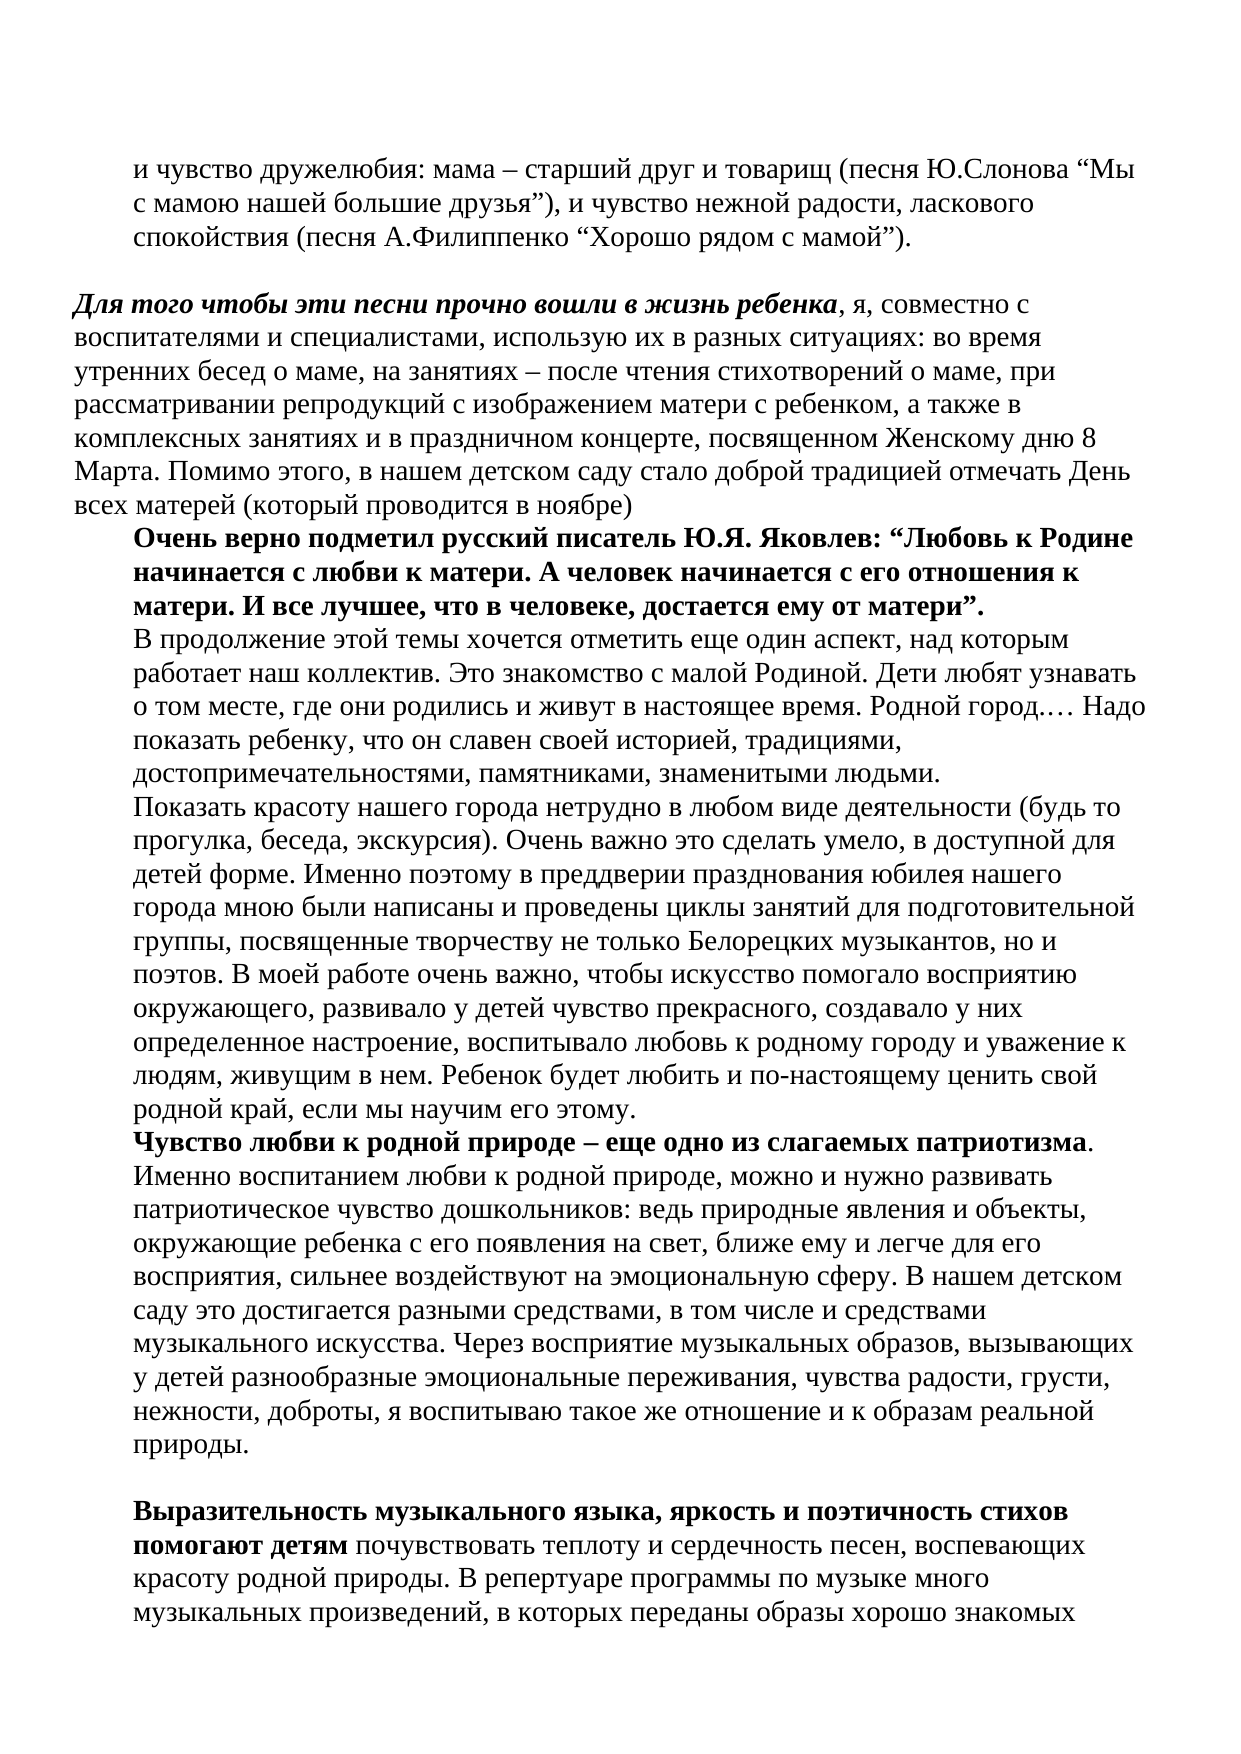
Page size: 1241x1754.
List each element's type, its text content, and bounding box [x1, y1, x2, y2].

text В продолжение этой темы хочется отметить еще один аспект, над которым работает наш коллектив. Это знакомство с малой Родиной. Дети любят узнавать о том месте, где они родились и живут в настоящее время. Родной город.… Надо показать ребенку, что он славен своей историей, традициями, достопримечательностями, памятниками, знаменитыми людьми. [133, 621, 1152, 789]
text Для того чтобы эти песни прочно вошли в жизнь ребенка, я, совместно с воспитателями и специалистами, использую их в разных ситуациях: во время утренних бесед о маме, на занятиях – после чтения стихотворений о маме, при рассматривании репродукций с изображением матери с ребенком, а также в комплексных занятиях и в праздничном концерте, посвященном Женскому дню 8 Марта. Помимо этого, в нашем детском саду стало доброй традицией отмечать День всех матерей (который проводится в ноябре) [74, 286, 1152, 521]
text и чувство дружелюбия: мама – старший друг и товарищ (песня Ю.Слонова “Мы с мамою нашей большие друзья”), и чувство нежной радости, ласкового спокойствия (песня А.Филиппенко “Хорошо рядом с мамой”). [133, 152, 1152, 252]
text Показать красоту нашего города нетрудно в любом виде деятельности (будь то прогулка, беседа, экскурсия). Очень важно это сделать умело, в доступной для детей форме. Именно поэтому в преддверии празднования юбилея нашего города мною были написаны и проведены циклы занятий для подготовительной группы, посвященные творчеству не только Белорецких музыкантов, но и поэтов. В моей работе очень важно, чтобы искусство помогало восприятию окружающего, развивало у детей чувство прекрасного, создавало у них определенное настроение, воспитывало любовь к родному городу и уважение к людям, живущим в нем. Ребенок будет любить и по-настоящему ценить свой родной край, если мы научим его этому. [133, 789, 1152, 1124]
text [133, 1493, 1152, 1627]
text Чувство любви к родной природе – еще одно из слагаемых патриотизма. Именно воспитанием любви к родной природе, можно и нужно развивать патриотическое чувство дошкольников: ведь природные явления и объекты, окружающие ребенка с его появления на свет, ближе ему и легче для его восприятия, сильнее воздействуют на эмоциональную сферу. В нашем детском саду это достигается разными средствами, в том числе и средствами музыкального искусства. Через восприятие музыкальных образов, вызывающих у детей разнообразные эмоциональные переживания, чувства радости, грусти, нежности, доброты, я воспитываю такое же отношение и к образам реальной природы. [133, 1124, 1152, 1460]
text Очень верно подметил русский писатель Ю.Я. Яковлев: “Любовь к Родине начинается с любви к матери. А человек начинается с его отношения к матери. И все лучшее, что в человеке, достается ему от матери”. [133, 521, 1152, 621]
